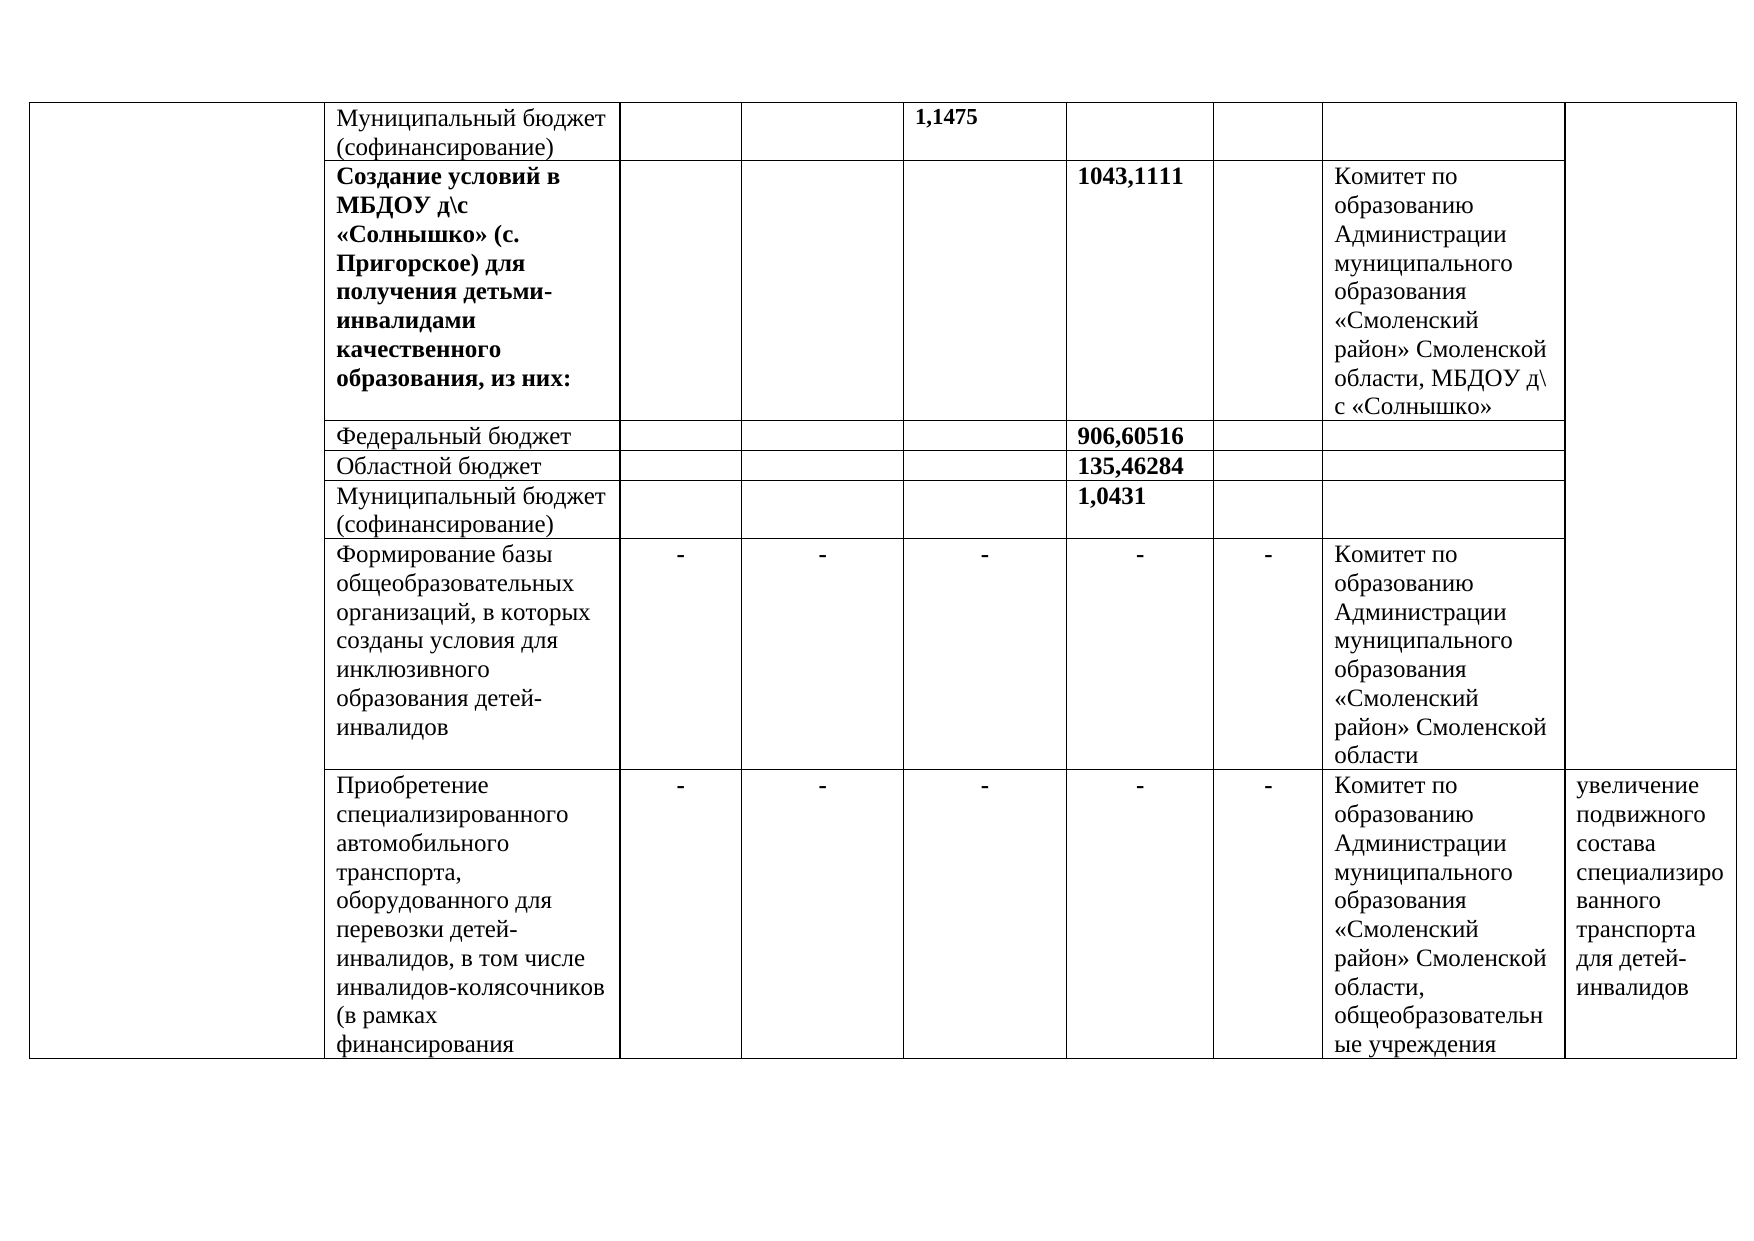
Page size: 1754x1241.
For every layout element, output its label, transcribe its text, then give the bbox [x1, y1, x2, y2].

table_cell - [1214, 770, 1322, 1058]
table_cell - [904, 770, 1066, 1058]
table_cell Создание условий в МБДОУ д\с «Солнышко» (с. Пригорское) для получения детьми-инвалидами качественного образования, из них: [325, 161, 619, 420]
table_cell Комитет по образованию Администрации муниципального образования «Смоленский район» Смоленской области, МБДОУ д\с «Солнышко» [1323, 161, 1564, 420]
table_cell [904, 481, 1066, 538]
table_cell [904, 161, 1066, 420]
table_cell [621, 451, 741, 480]
table_cell [1214, 103, 1322, 160]
table_cell [1214, 161, 1322, 420]
table_cell [1323, 481, 1564, 538]
table_cell [904, 421, 1066, 450]
table_cell [621, 421, 741, 450]
table_cell Комитет по образованию Администрации муниципального образования «Смоленский район» Смоленской области [1323, 539, 1564, 769]
table_cell [742, 161, 903, 420]
table_cell - [1067, 770, 1213, 1058]
table_cell [1323, 451, 1564, 480]
table_cell - [742, 539, 903, 769]
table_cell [1323, 770, 1564, 1058]
table_cell 1,1475 [904, 103, 1066, 160]
table_cell Областной бюджет [325, 451, 619, 480]
table_cell Муниципальный бюджет (софинансирование) [325, 103, 619, 160]
table_cell [621, 481, 741, 538]
table_cell - [742, 770, 903, 1058]
table_cell 906,60516 [1067, 421, 1213, 450]
table_cell [621, 161, 741, 420]
table_cell [621, 103, 741, 160]
table_cell [1323, 103, 1564, 160]
table_cell [742, 451, 903, 480]
table_cell [1323, 421, 1564, 450]
table_cell [1214, 481, 1322, 538]
table_cell - [621, 770, 741, 1058]
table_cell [1566, 770, 1736, 1058]
table_cell - [1067, 539, 1213, 769]
table_cell Муниципальный бюджет (софинансирование) [325, 481, 619, 538]
table_cell [1214, 451, 1322, 480]
table_cell - [621, 539, 741, 769]
table_cell 135,46284 [1067, 451, 1213, 480]
table_cell [1214, 421, 1322, 450]
table_cell [904, 451, 1066, 480]
table_cell Формирование базы общеобразовательных организаций, в которых созданы условия для инклюзивного образования детей-инвалидов [325, 539, 619, 769]
table_cell Федеральный бюджет [325, 421, 619, 450]
table_cell - [1214, 539, 1322, 769]
table_cell [742, 421, 903, 450]
table_cell [742, 103, 903, 160]
table_cell 1043,1111 [1067, 161, 1213, 420]
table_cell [325, 770, 619, 1058]
table_cell - [904, 539, 1066, 769]
table_cell [742, 481, 903, 538]
table_cell [1067, 103, 1213, 160]
table_cell 1,0431 [1067, 481, 1213, 538]
